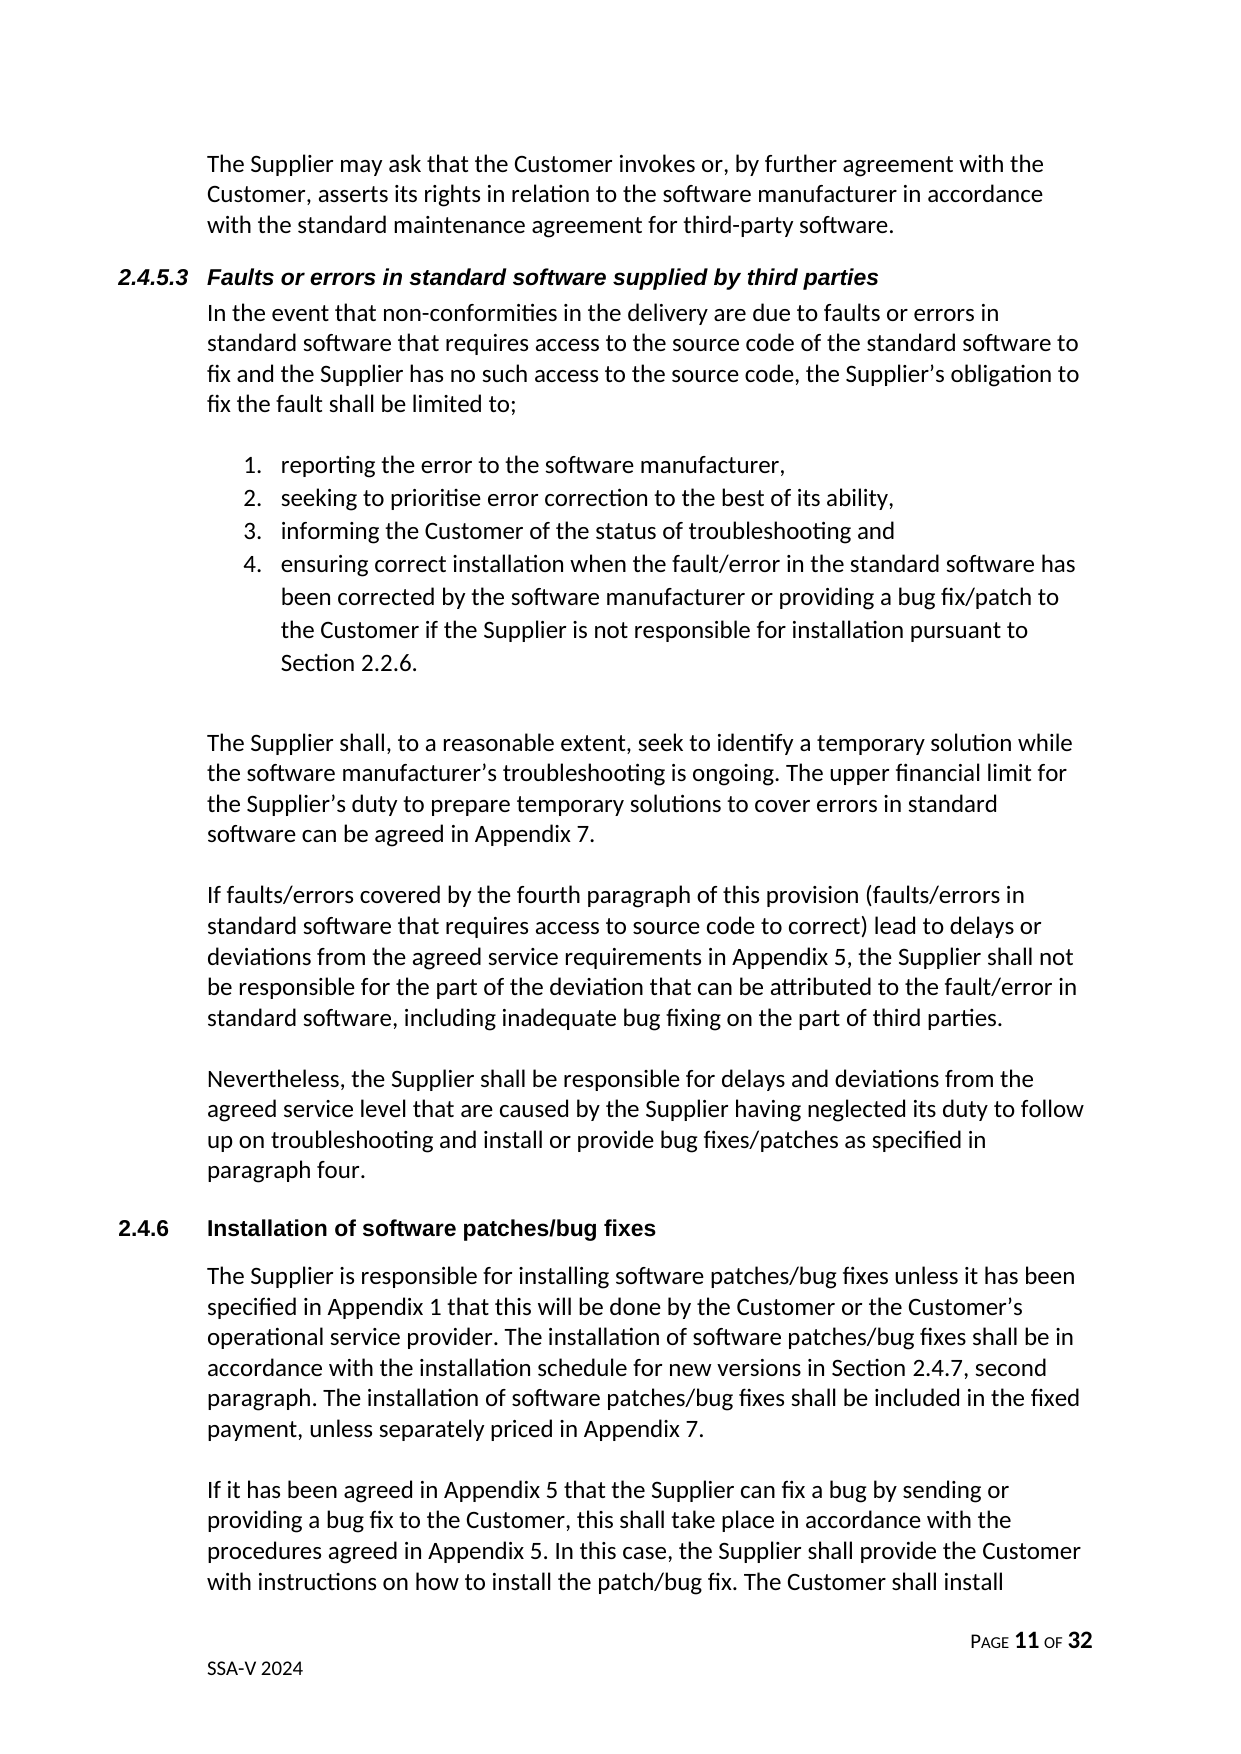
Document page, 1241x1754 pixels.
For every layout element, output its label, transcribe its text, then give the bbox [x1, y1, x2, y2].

text Nevertheless, the Supplier shall be responsible for delays and deviations from the agreed service level that are caused by the Supplier having neglected its duty to follow up on troubleshooting and install or provide bug fixes/patches as specified in paragraph four. [207, 1063, 1092, 1185]
text If faults/errors covered by the fourth paragraph of this provision (faults/errors in standard software that requires access to source code to correct) lead to delays or deviations from the agreed service requirements in Appendix 5, the Supplier shall not be responsible for the part of the deviation that can be attributed to the fault/error in standard software, including inadequate bug fixing on the part of third parties. [207, 880, 1092, 1032]
list reporting the error to the software manufacturer, [243, 449, 1092, 480]
text The Supplier is responsible for installing software patches/bug fixes unless it has been specified in Appendix 1 that this will be done by the Customer or the Customer’s operational service provider. The installation of software patches/bug fixes shall be in accordance with the installation schedule for new versions in Section 2.4.7, second paragraph. The installation of software patches/bug fixes shall be included in the fixed payment, unless separately priced in Appendix 7. [207, 1261, 1092, 1444]
text The Supplier shall, to a reasonable extent, seek to identify a temporary solution while the software manufacturer’s troubleshooting is ongoing. The upper financial limit for the Supplier’s duty to prepare temporary solutions to cover errors in standard software can be agreed in Appendix 7. [207, 727, 1092, 849]
text In the event that non-conformities in the delivery are due to faults or errors in standard software that requires access to the source code of the standard software to fix and the Supplier has no such access to the source code, the Supplier’s obligation to fix the fault shall be limited to; [207, 297, 1092, 419]
subtitle Faults or errors in standard software supplied by third parties [118, 264, 1092, 291]
list ensuring correct installation when the fault/error in the standard software has been corrected by the software manufacturer or providing a bug fix/patch to the Customer if the Supplier is not responsible for installation pursuant to Section 2.2.6. [243, 548, 1092, 677]
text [207, 1474, 1092, 1596]
list seeking to prioritise error correction to the best of its ability, [243, 482, 1092, 513]
list informing the Customer of the status of troubleshooting and [243, 515, 1092, 546]
subtitle Installation of software patches/bug fixes [118, 1215, 1092, 1242]
text The Supplier may ask that the Customer invokes or, by further agreement with the Customer, asserts its rights in relation to the software manufacturer in accordance with the standard maintenance agreement for third-party software. [207, 148, 1092, 239]
